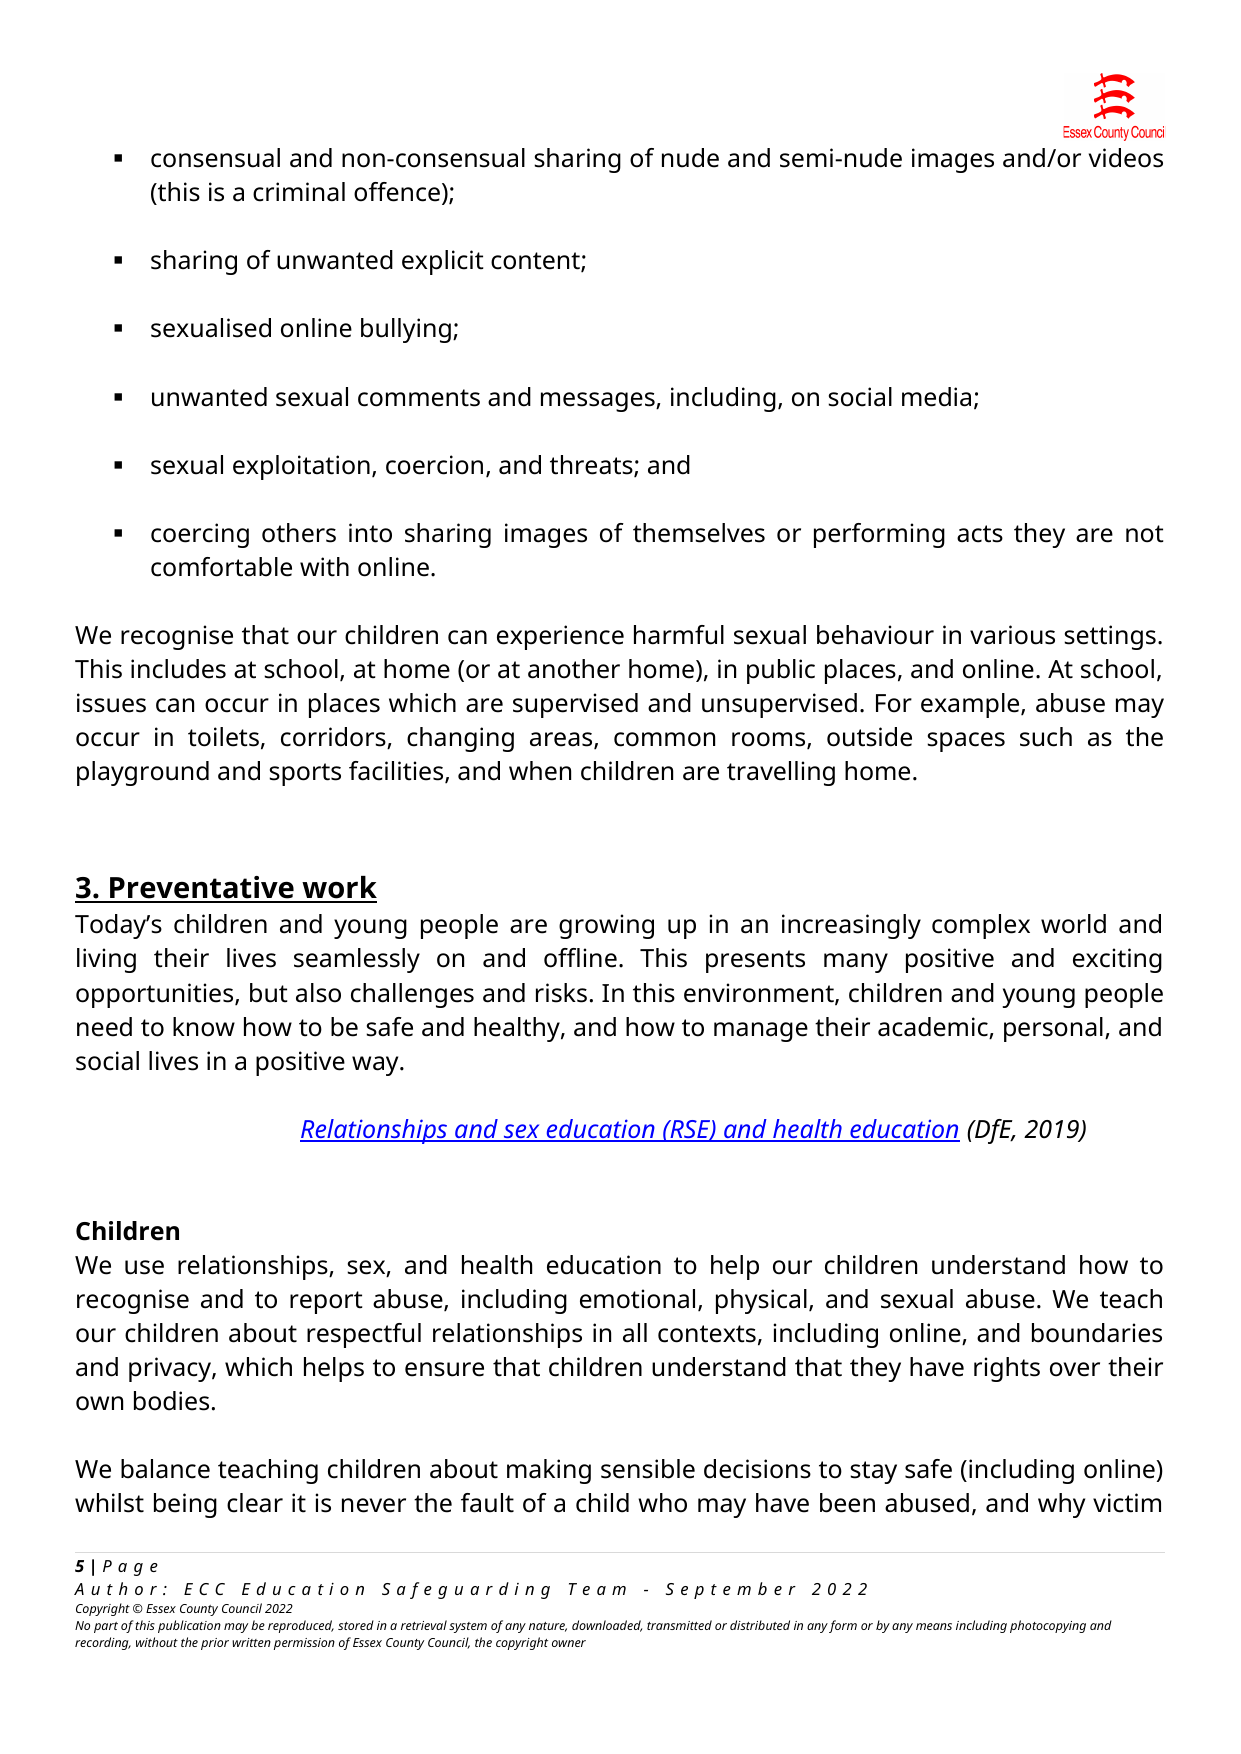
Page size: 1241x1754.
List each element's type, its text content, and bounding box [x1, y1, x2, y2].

text We use relationships, sex, and health education to help our children understand how to recognise and to report abuse, including emotional, physical, and sexual abuse. We teach our children about respectful relationships in all contexts, including online, and boundaries and privacy, which helps to ensure that children understand that they have rights over their own bodies. [75, 1248, 1165, 1418]
text Today’s children and young people are growing up in an increasingly complex world and living their lives seamlessly on and offline. This presents many positive and exciting opportunities, but also challenges and risks. In this environment, children and young people need to know how to be safe and healthy, and how to manage their academic, personal, and social lives in a positive way. [75, 907, 1165, 1077]
list unwanted sexual comments and messages, including, on social media; [112, 379, 1165, 413]
list consensual and non-consensual sharing of nude and semi-nude images and/or videos (this is a criminal offence); [112, 141, 1165, 209]
text Children [75, 1214, 1165, 1248]
text Relationships and sex education (RSE) and health education (DfE, 2019) [225, 1111, 1165, 1146]
list sexualised online bullying; [112, 311, 1165, 345]
text We recognise that our children can experience harmful sexual behaviour in various settings. This includes at school, at home (or at another home), in public places, and online. At school, issues can occur in places which are supervised and unsupervised. For example, abuse may occur in toilets, corridors, changing areas, common rooms, outside spaces such as the playground and sports facilities, and when children are travelling home. [75, 618, 1165, 788]
text 3. Preventative work [75, 867, 1165, 907]
picture [1063, 73, 1166, 141]
list sharing of unwanted explicit content; [112, 243, 1165, 277]
list coercing others into sharing images of themselves or performing acts they are not comfortable with online. [112, 516, 1165, 584]
list sexual exploitation, coercion, and threats; and [112, 447, 1165, 481]
